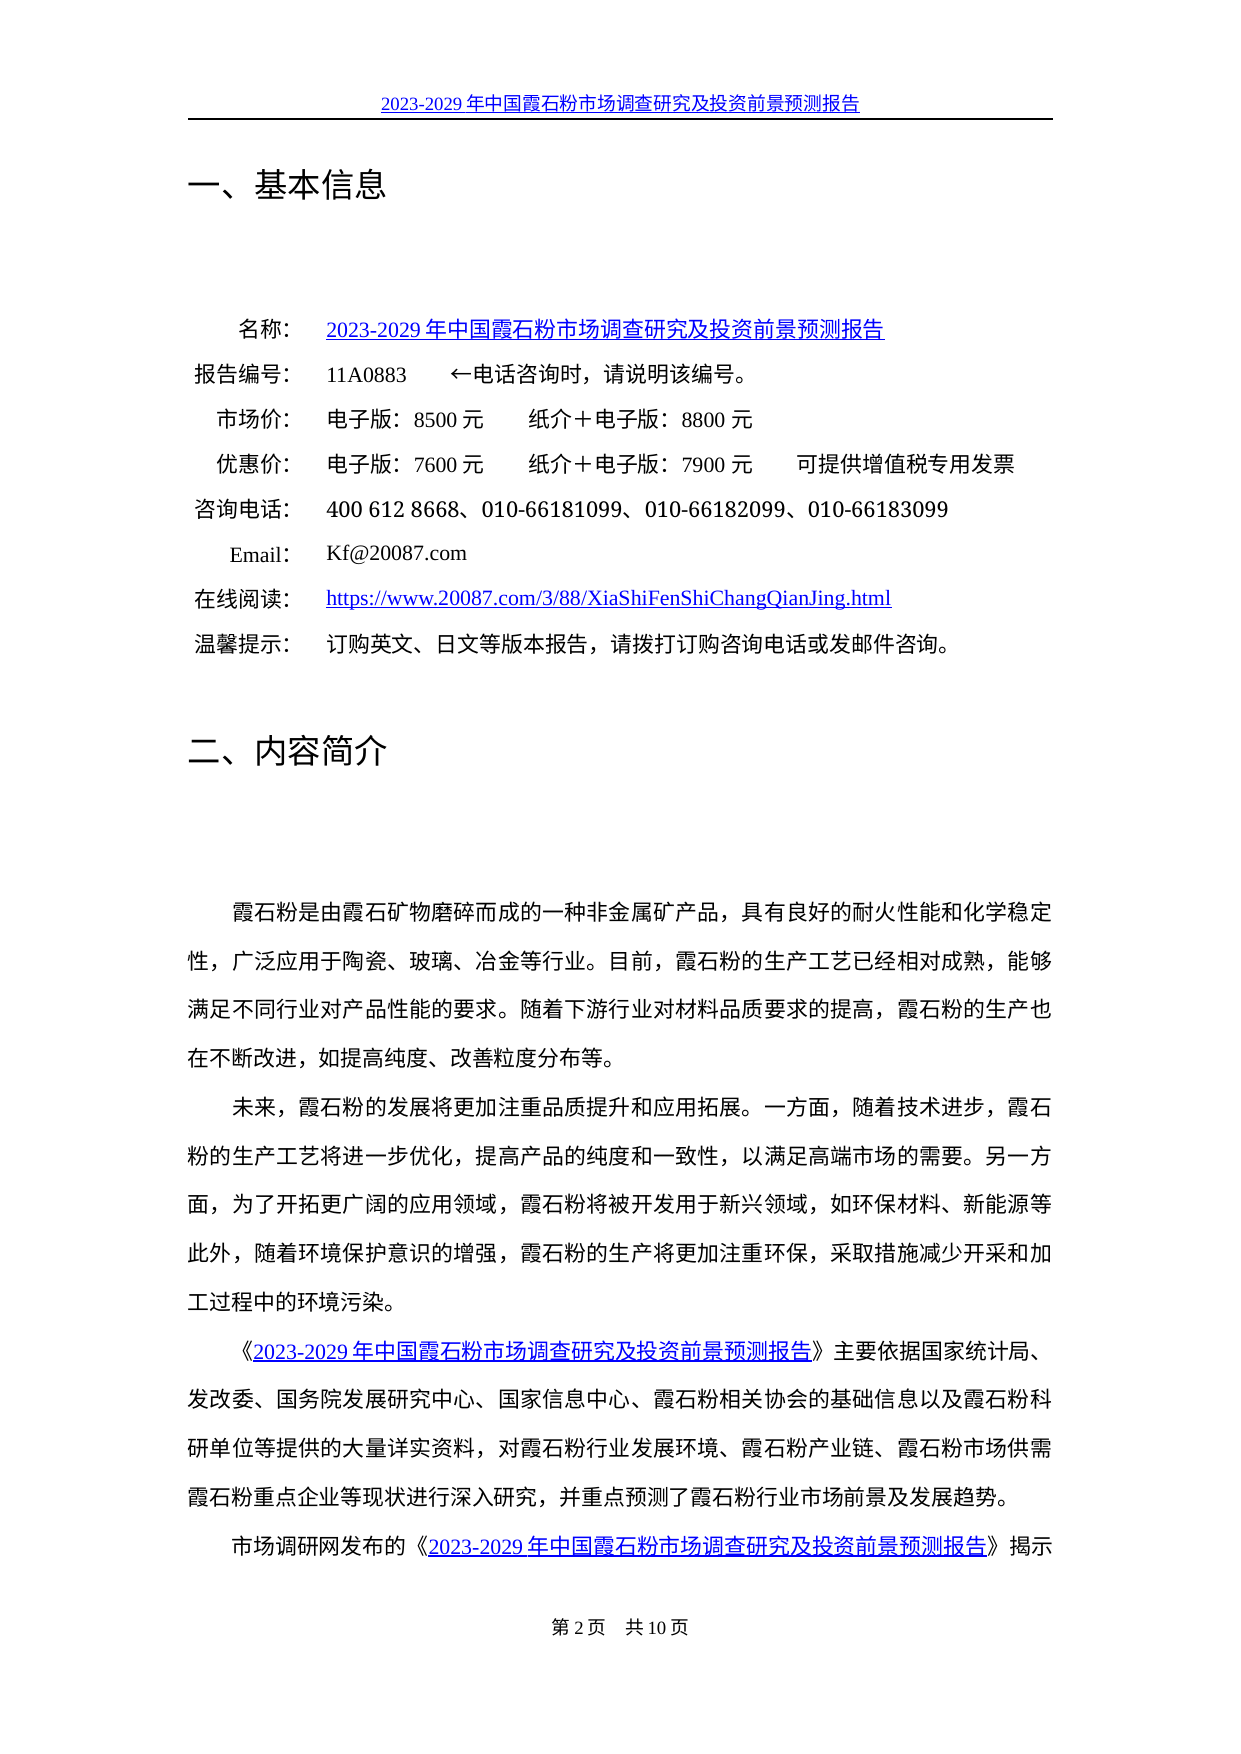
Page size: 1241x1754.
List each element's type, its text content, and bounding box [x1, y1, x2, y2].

table_cell 电子版：7600 元 纸介＋电子版：7900 元 可提供增值税专用发票 [315, 447, 1073, 492]
table_cell 订购英文、日文等版本报告，请拨打订购咨询电话或发邮件咨询。 [315, 627, 1073, 672]
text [187, 894, 1053, 1561]
table_cell 温馨提示： [167, 627, 315, 672]
table_cell [315, 582, 1073, 627]
table_header 名称： [167, 312, 315, 357]
table_cell Email： [167, 537, 315, 582]
table_cell 在线阅读： [167, 582, 315, 627]
table_cell 400 612 8668、010-66181099、010-66182099、010-66183099 [315, 492, 1073, 537]
table_cell Kf@20087.com [315, 537, 1073, 582]
table_cell 咨询电话： [167, 492, 315, 537]
table_cell 11A0883 ←电话咨询时，请说明该编号。 [315, 357, 1073, 402]
title 二、内容简介 [187, 717, 1053, 782]
table_cell 市场价： [167, 402, 315, 447]
title 一、基本信息 [187, 150, 1053, 215]
table_header 2023-2029年中国霞石粉市场调查研究及投资前景预测报告 [315, 312, 1073, 357]
table_cell 优惠价： [167, 447, 315, 492]
table_cell 电子版：8500 元 纸介＋电子版：8800 元 [315, 402, 1073, 447]
table_cell 报告编号： [167, 357, 315, 402]
